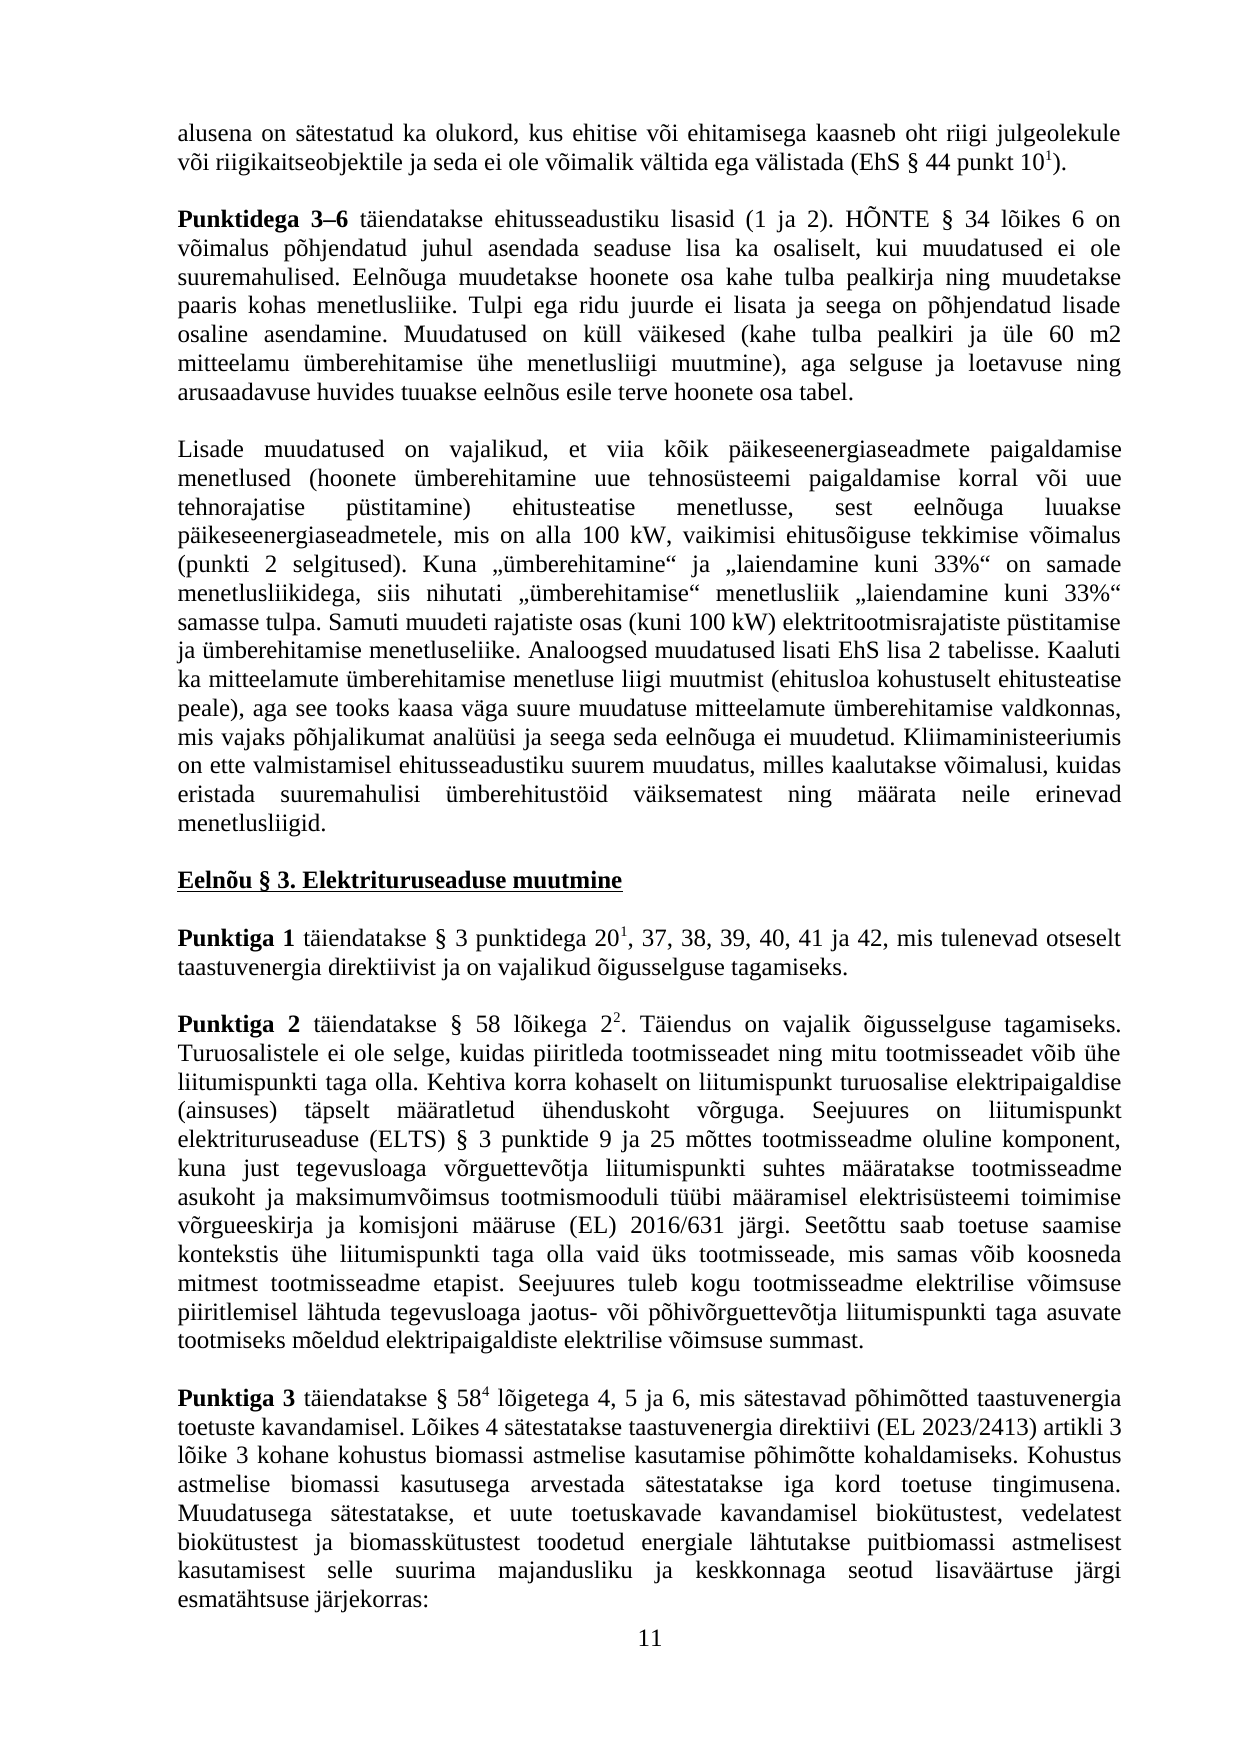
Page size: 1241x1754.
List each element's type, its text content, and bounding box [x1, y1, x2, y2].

subtitle Eelnõu § 3. Elektrituruseaduse muutmine [177, 866, 1122, 894]
text Punktiga 2 täiendatakse § 58 lõikega 22. Täiendus on vajalik õigusselguse tagamiseks. Turuosalistele ei ole selge, kuidas piiritleda tootmisseadet ning mitu tootmisseadet võib ühe liitumispunkti taga olla. Kehtiva korra kohaselt on liitumispunkt turuosalise elektripaigaldise (ainsuses) täpselt määratletud ühenduskoht võrguga. Seejuures on liitumispunkt elektrituruseaduse (ELTS) § 3 punktide 9 ja 25 mõttes tootmisseadme oluline komponent, kuna just tegevusloaga võrguettevõtja liitumispunkti suhtes määratakse tootmisseadme asukoht ja maksimumvõimsus tootmismooduli tüübi määramisel elektrisüsteemi toimimise võrgueeskirja ja komisjoni määruse (EL) 2016/631 järgi. Seetõttu saab toetuse saamise kontekstis ühe liitumispunkti taga olla vaid üks tootmisseade, mis samas võib koosneda mitmest tootmisseadme etapist. Seejuures tuleb kogu tootmisseadme elektrilise võimsuse piiritlemisel lähtuda tegevusloaga jaotus- või põhivõrguettevõtja liitumispunkti taga asuvate tootmiseks mõeldud elektripaigaldiste elektrilise võimsuse summast. [177, 1009, 1122, 1354]
text Lisade muudatused on vajalikud, et viia kõik päikeseenergiaseadmete paigaldamise menetlused (hoonete ümberehitamine uue tehnosüsteemi paigaldamise korral või uue tehnorajatise püstitamine) ehitusteatise menetlusse, sest eelnõuga luuakse päikeseenergiaseadmetele, mis on alla 100 kW, vaikimisi ehitusõiguse tekkimise võimalus (punkti 2 selgitused). Kuna „ümberehitamine“ ja „laiendamine kuni 33%“ on samade menetlusliikidega, siis nihutati „ümberehitamise“ menetlusliik „laiendamine kuni 33%“ samasse tulpa. Samuti muudeti rajatiste osas (kuni 100 kW) elektritootmisrajatiste püstitamise ja ümberehitamise menetluseliike. Analoogsed muudatused lisati EhS lisa 2 tabelisse. Kaaluti ka mitteelamute ümberehitamise menetluse liigi muutmist (ehitusloa kohustuselt ehitusteatise peale), aga see tooks kaasa väga suure muudatuse mitteelamute ümberehitamise valdkonnas, mis vajaks põhjalikumat analüüsi ja seega seda eelnõuga ei muudetud. Kliimaministeeriumis on ette valmistamisel ehitusseadustiku suurem muudatus, milles kaalutakse võimalusi, kuidas eristada suuremahulisi ümberehitustöid väiksematest ning määrata neile erinevad menetlusliigid. [177, 434, 1122, 837]
text Punktidega 3–6 täiendatakse ehitusseadustiku lisasid (1 ja 2). HÕNTE § 34 lõikes 6 on võimalus põhjendatud juhul asendada seaduse lisa ka osaliselt, kui muudatused ei ole suuremahulised. Eelnõuga muudetakse hoonete osa kahe tulba pealkirja ning muudetakse paaris kohas menetlusliike. Tulpi ega ridu juurde ei lisata ja seega on põhjendatud lisade osaline asendamine. Muudatused on küll väikesed (kahe tulba pealkiri ja üle 60 m2 mitteelamu ümberehitamise ühe menetlusliigi muutmine), aga selguse ja loetavuse ning arusaadavuse huvides tuuakse eelnõus esile terve hoonete osa tabel. [177, 204, 1122, 406]
text Punktiga 1 täiendatakse § 3 punktidega 201, 37, 38, 39, 40, 41 ja 42, mis tulenevad otseselt taastuvenergia direktiivist ja on vajalikud õigusselguse tagamiseks. [177, 923, 1122, 981]
text Punktiga 3 täiendatakse § 584 lõigetega 4, 5 ja 6, mis sätestavad põhimõtted taastuvenergia toetuste kavandamisel. Lõikes 4 sätestatakse taastuvenergia direktiivi (EL 2023/2413) artikli 3 lõike 3 kohane kohustus biomassi astmelise kasutamise põhimõtte kohaldamiseks. Kohustus astmelise biomassi kasutusega arvestada sätestatakse iga kord toetuse tingimusena. Muudatusega sätestatakse, et uute toetuskavade kavandamisel biokütustest, vedelatest biokütustest ja biomasskütustest toodetud energiale lähtutakse puitbiomassi astmelisest kasutamisest selle suurima majandusliku ja keskkonnaga seotud lisaväärtuse järgi esmatähtsuse järjekorras: [177, 1383, 1122, 1613]
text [177, 118, 1122, 176]
